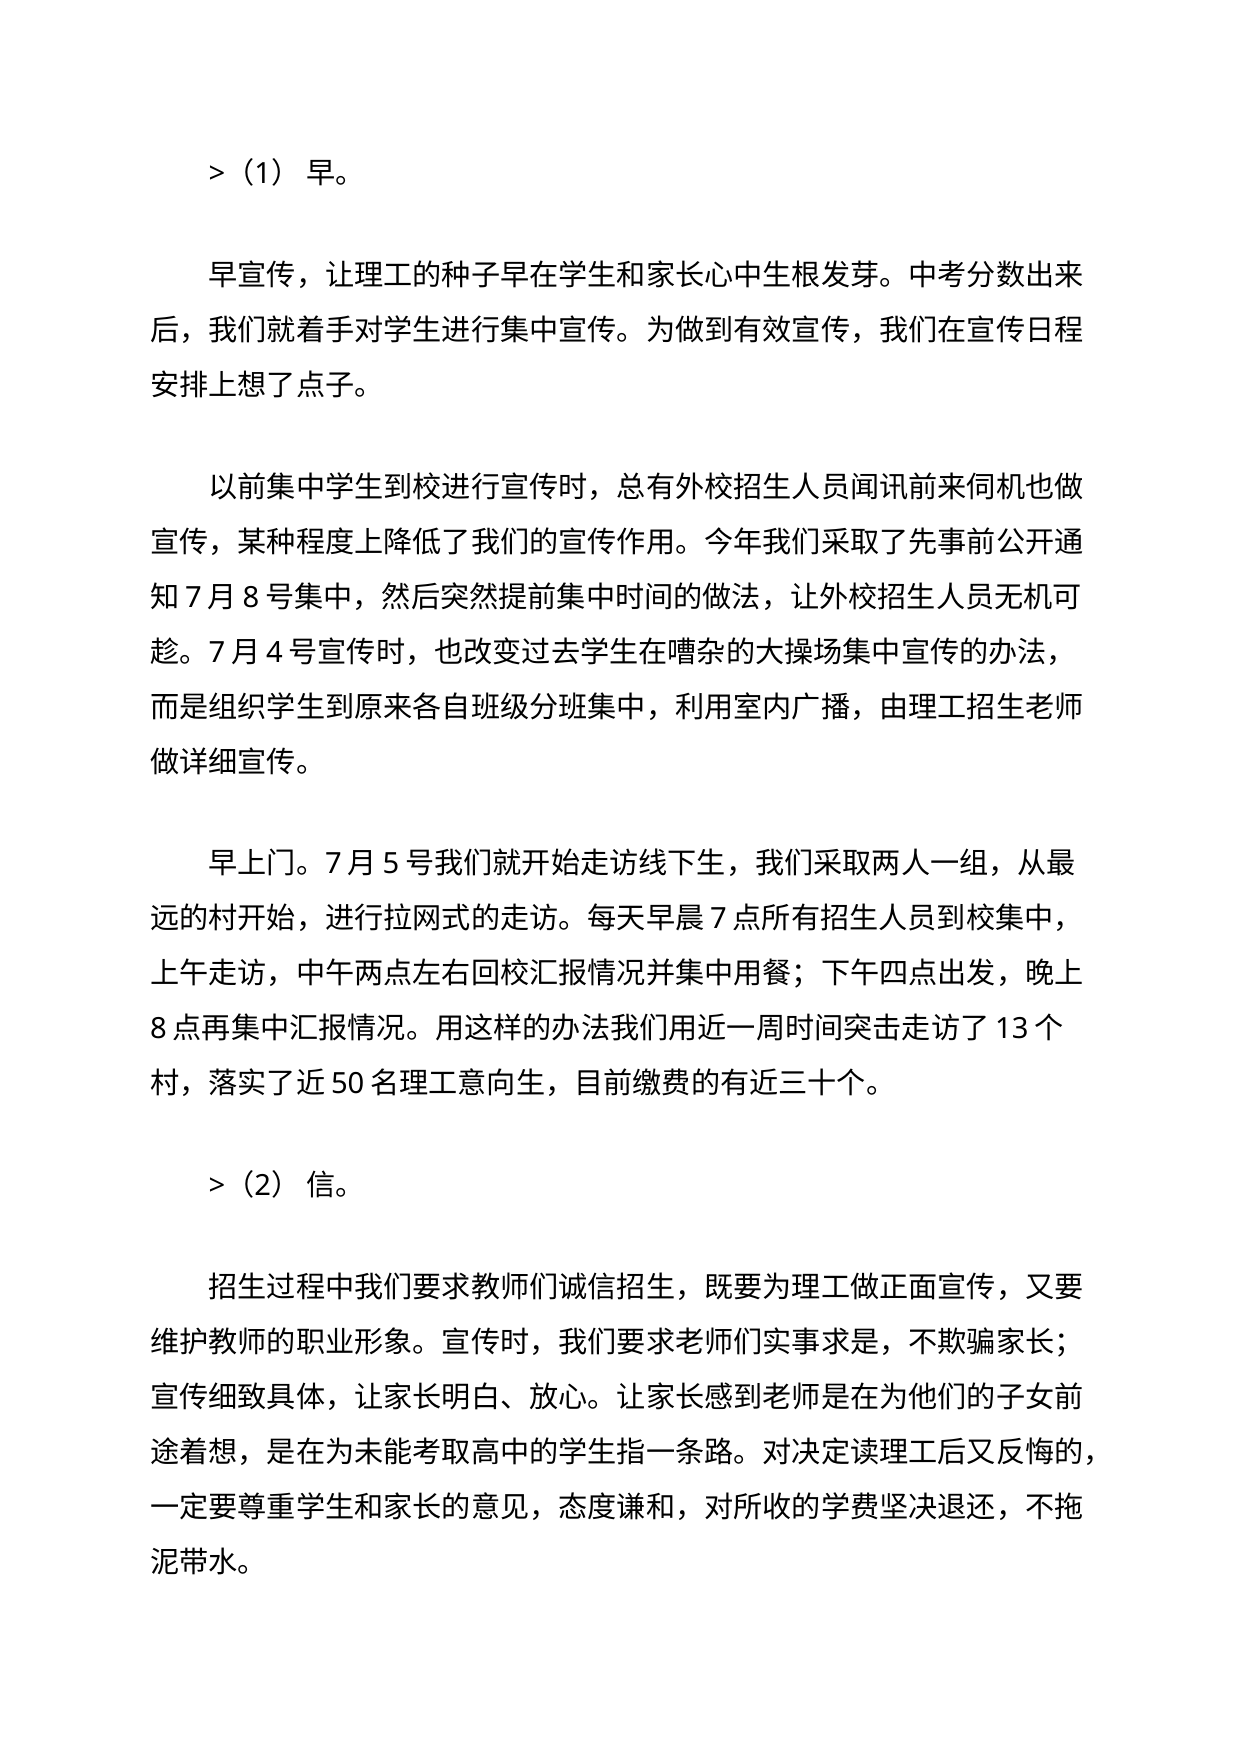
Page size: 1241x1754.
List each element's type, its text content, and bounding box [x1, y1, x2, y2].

text 早宣传，让理工的种子早在学生和家长心中生根发芽。中考分数出来后，我们就着手对学生进行集中宣传。为做到有效宣传，我们在宣传日程安排上想了点子。 [150, 252, 1090, 404]
text >（1） 早。 [150, 150, 1090, 192]
text 以前集中学生到校进行宣传时，总有外校招生人员闻讯前来伺机也做宣传，某种程度上降低了我们的宣传作用。今年我们采取了先事前公开通知7月8号集中，然后突然提前集中时间的做法，让外校招生人员无机可趁。7月4号宣传时，也改变过去学生在嘈杂的大操场集中宣传的办法，而是组织学生到原来各自班级分班集中，利用室内广播，由理工招生老师做详细宣传。 [150, 463, 1090, 781]
text 招生过程中我们要求教师们诚信招生，既要为理工做正面宣传，又要维护教师的职业形象。宣传时，我们要求老师们实事求是，不欺骗家长；宣传细致具体，让家长明白、放心。让家长感到老师是在为他们的子女前途着想，是在为未能考取高中的学生指一条路。对决定读理工后又反悔的，一定要尊重学生和家长的意见，态度谦和，对所收的学费坚决退还，不拖泥带水。 [150, 1264, 1090, 1581]
text 早上门。7月5号我们就开始走访线下生，我们采取两人一组，从最远的村开始，进行拉网式的走访。每天早晨7点所有招生人员到校集中，上午走访，中午两点左右回校汇报情况并集中用餐；下午四点出发，晚上8点再集中汇报情况。用这样的办法我们用近一周时间突击走访了13个村，落实了近50名理工意向生，目前缴费的有近三十个。 [150, 840, 1090, 1102]
text >（2） 信。 [150, 1162, 1090, 1204]
